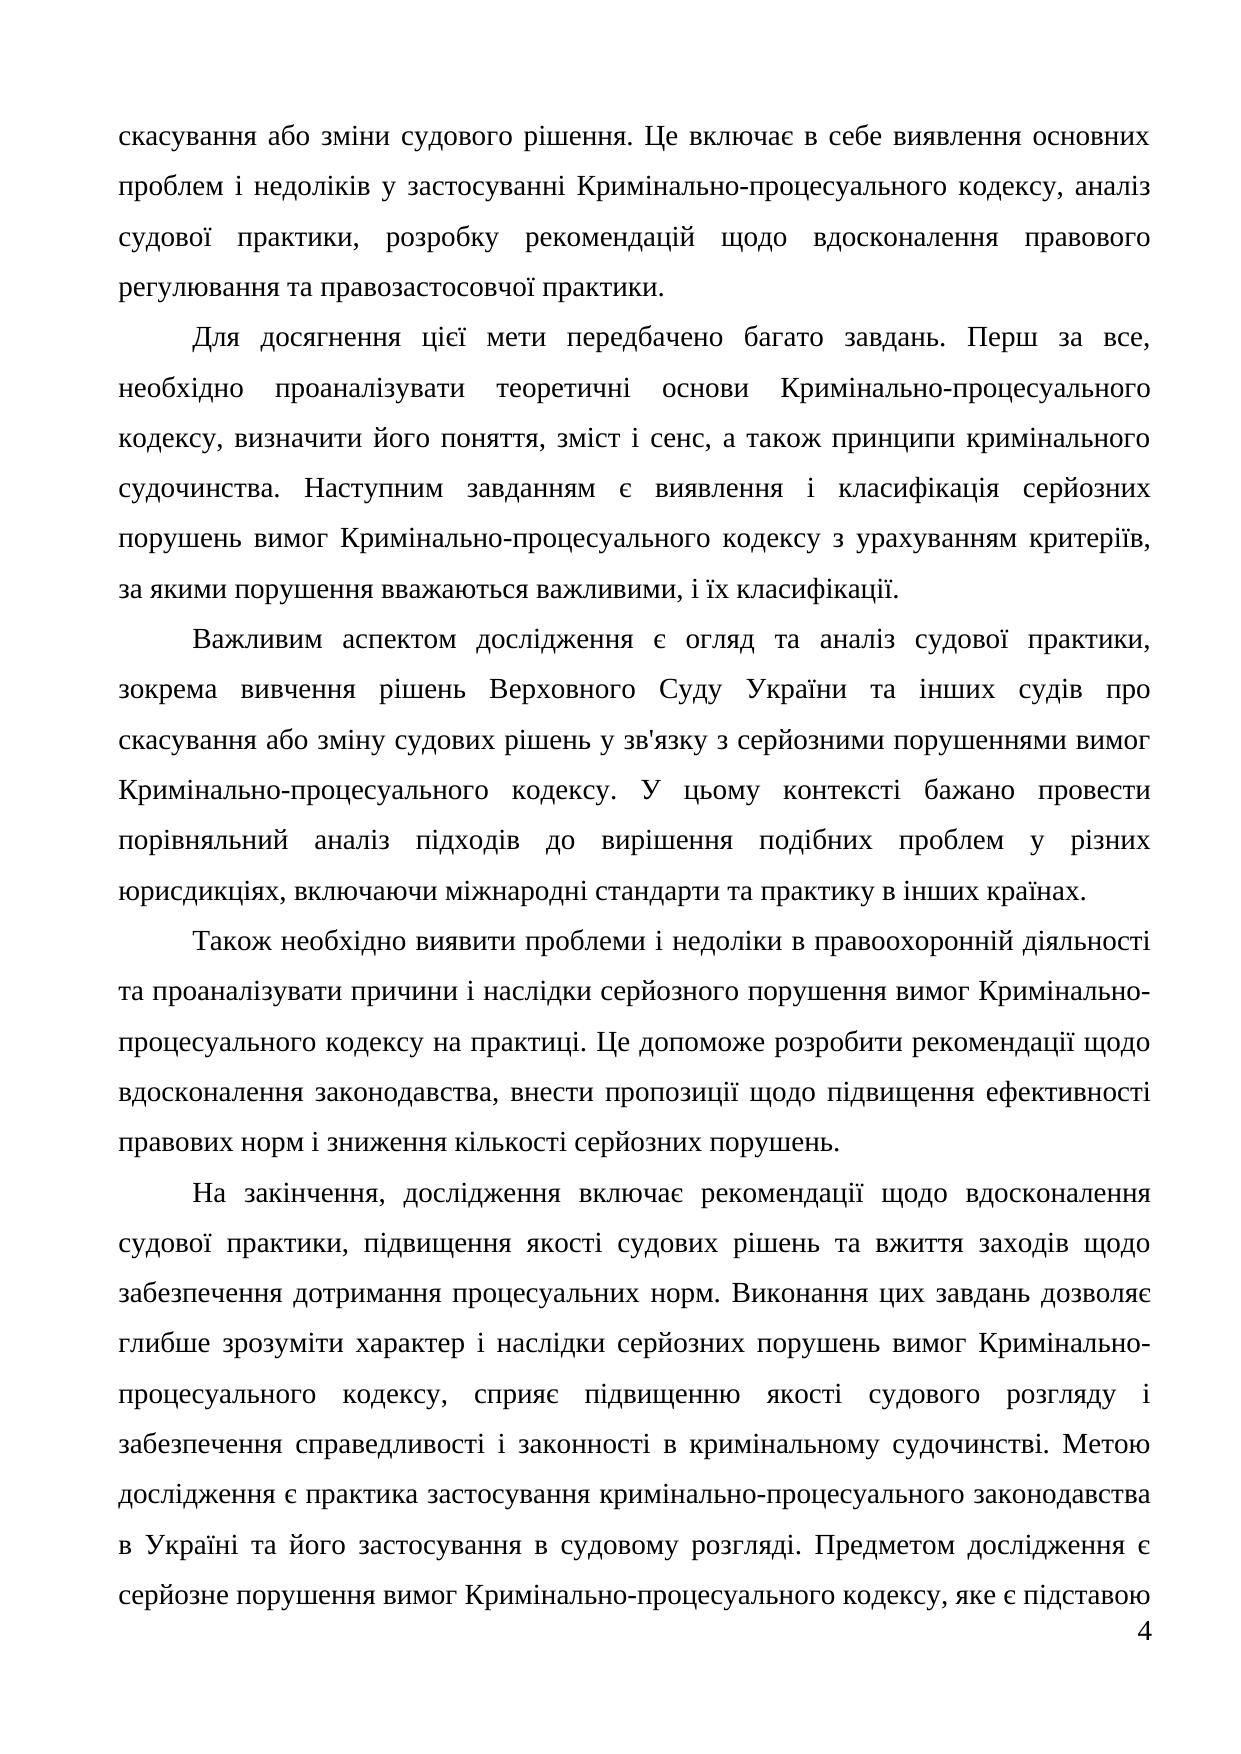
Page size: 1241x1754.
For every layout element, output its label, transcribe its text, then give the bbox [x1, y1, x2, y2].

text Важливим аспектом дослідження є огляд та аналіз судової практики, зокрема вивчення рішень Верховного Суду України та інших судів про скасування або зміну судових рішень у зв'язку з серйозними порушеннями вимог Кримінально-процесуального кодексу. У цьому контексті бажано провести порівняльний аналіз підходів до вирішення подібних проблем у різних юрисдикціях, включаючи міжнародні стандарти та практику в інших країнах. [118, 621, 1152, 906]
text Для досягнення цієї мети передбачено багато завдань. Перш за все, необхідно проаналізувати теоретичні основи Кримінально-процесуального кодексу, визначити його поняття, зміст і сенс, а також принципи кримінального судочинства. Наступним завданням є виявлення і класифікація серйозних порушень вимог Кримінально-процесуального кодексу з урахуванням критеріїв, за якими порушення вважаються важливими, і їх класифікації. [118, 319, 1152, 604]
text Також необхідно виявити проблеми і недоліки в правоохоронній діяльності та проаналізувати причини і наслідки серйозного порушення вимог Кримінально-процесуального кодексу на практиці. Це допоможе розробити рекомендації щодо вдосконалення законодавства, внести пропозиції щодо підвищення ефективності правових норм і зниження кількості серйозних порушень. [118, 923, 1152, 1158]
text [118, 1175, 1152, 1611]
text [118, 118, 1152, 303]
